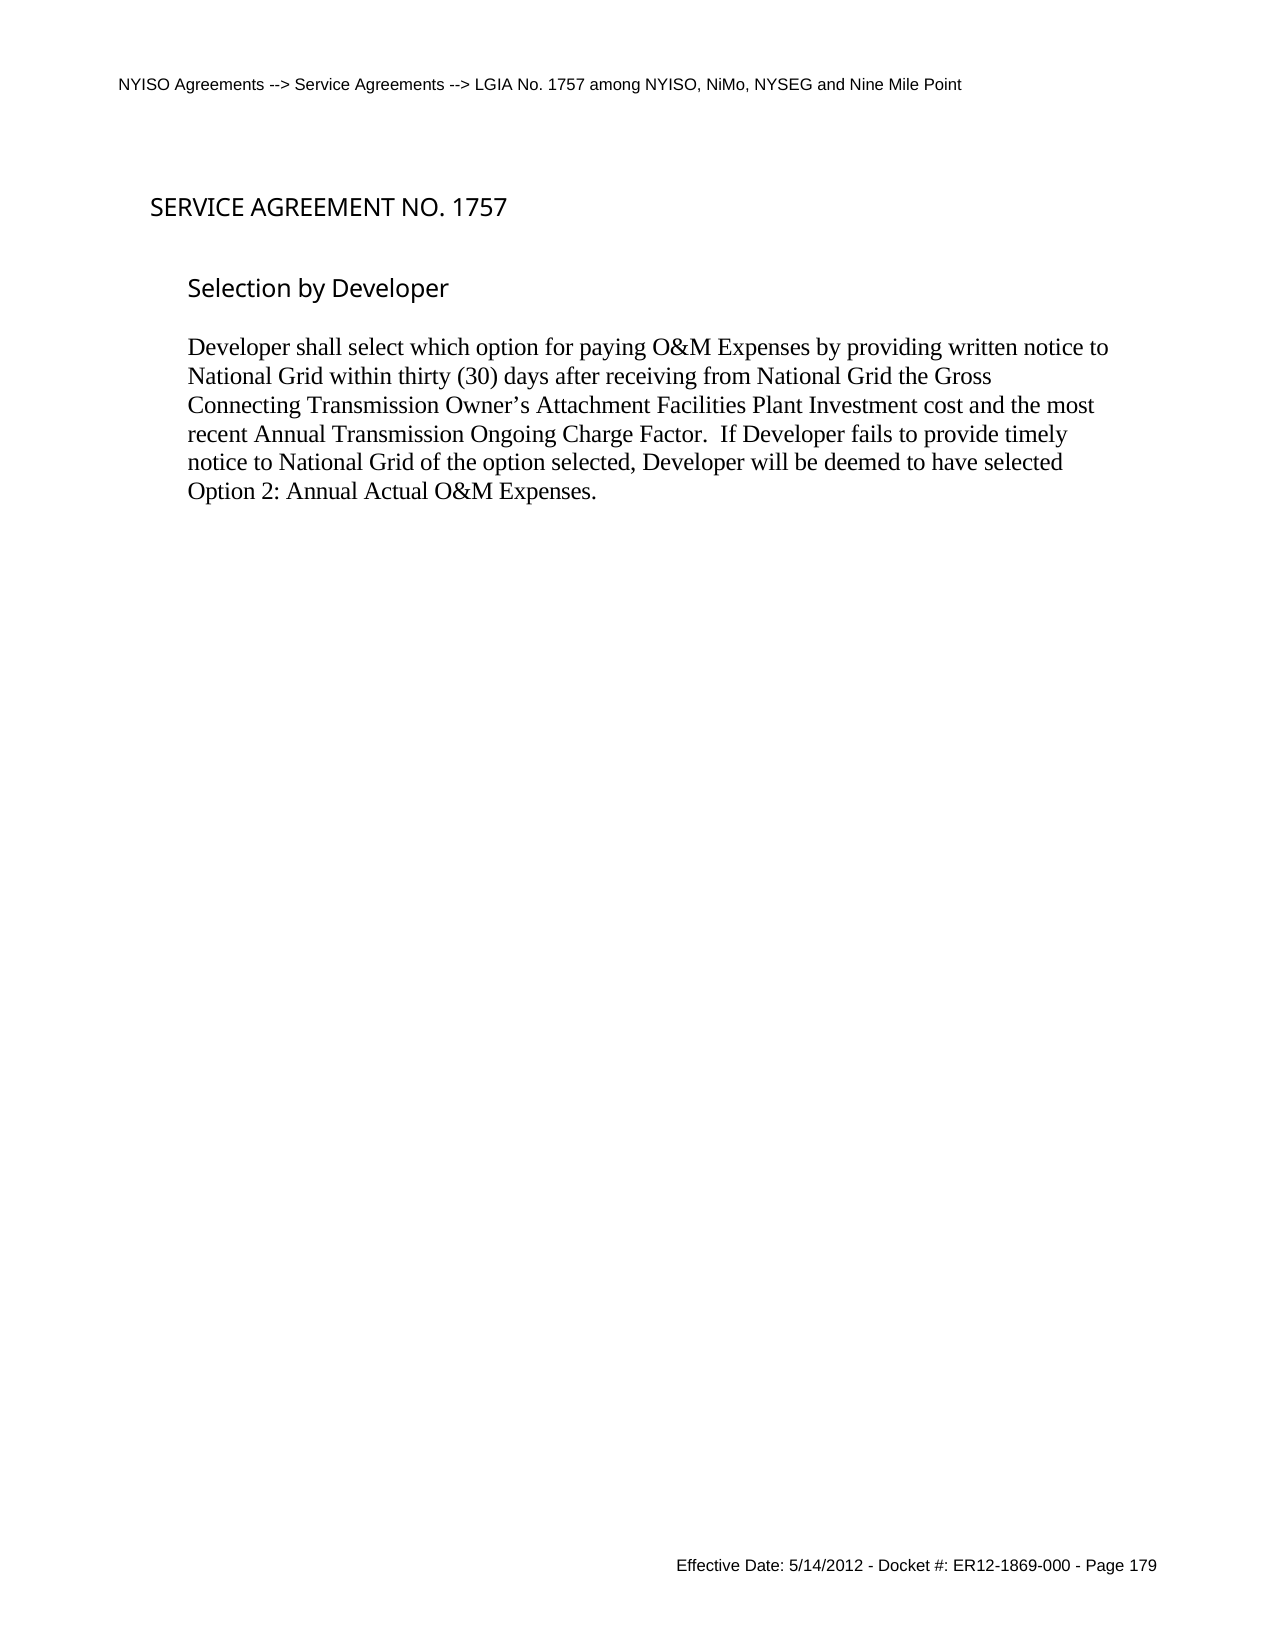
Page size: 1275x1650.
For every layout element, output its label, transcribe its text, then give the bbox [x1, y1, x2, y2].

text Developer shall select which option for paying O&M Expenses by providing written notice to National Grid within thirty (30) days after receiving from National Grid the Gross Connecting Transmission Owner’s Attachment Facilities Plant Investment cost and the most recent Annual Transmission Ongoing Charge Factor. If Developer fails to provide timely notice to National Grid of the option selected, Developer will be deemed to have selected Option 2: Annual Actual O&M Expenses. [187, 333, 1132, 505]
text Selection by Developer [187, 274, 1275, 303]
text SERVICE AGREEMENT NO. 1757 [150, 193, 1275, 222]
